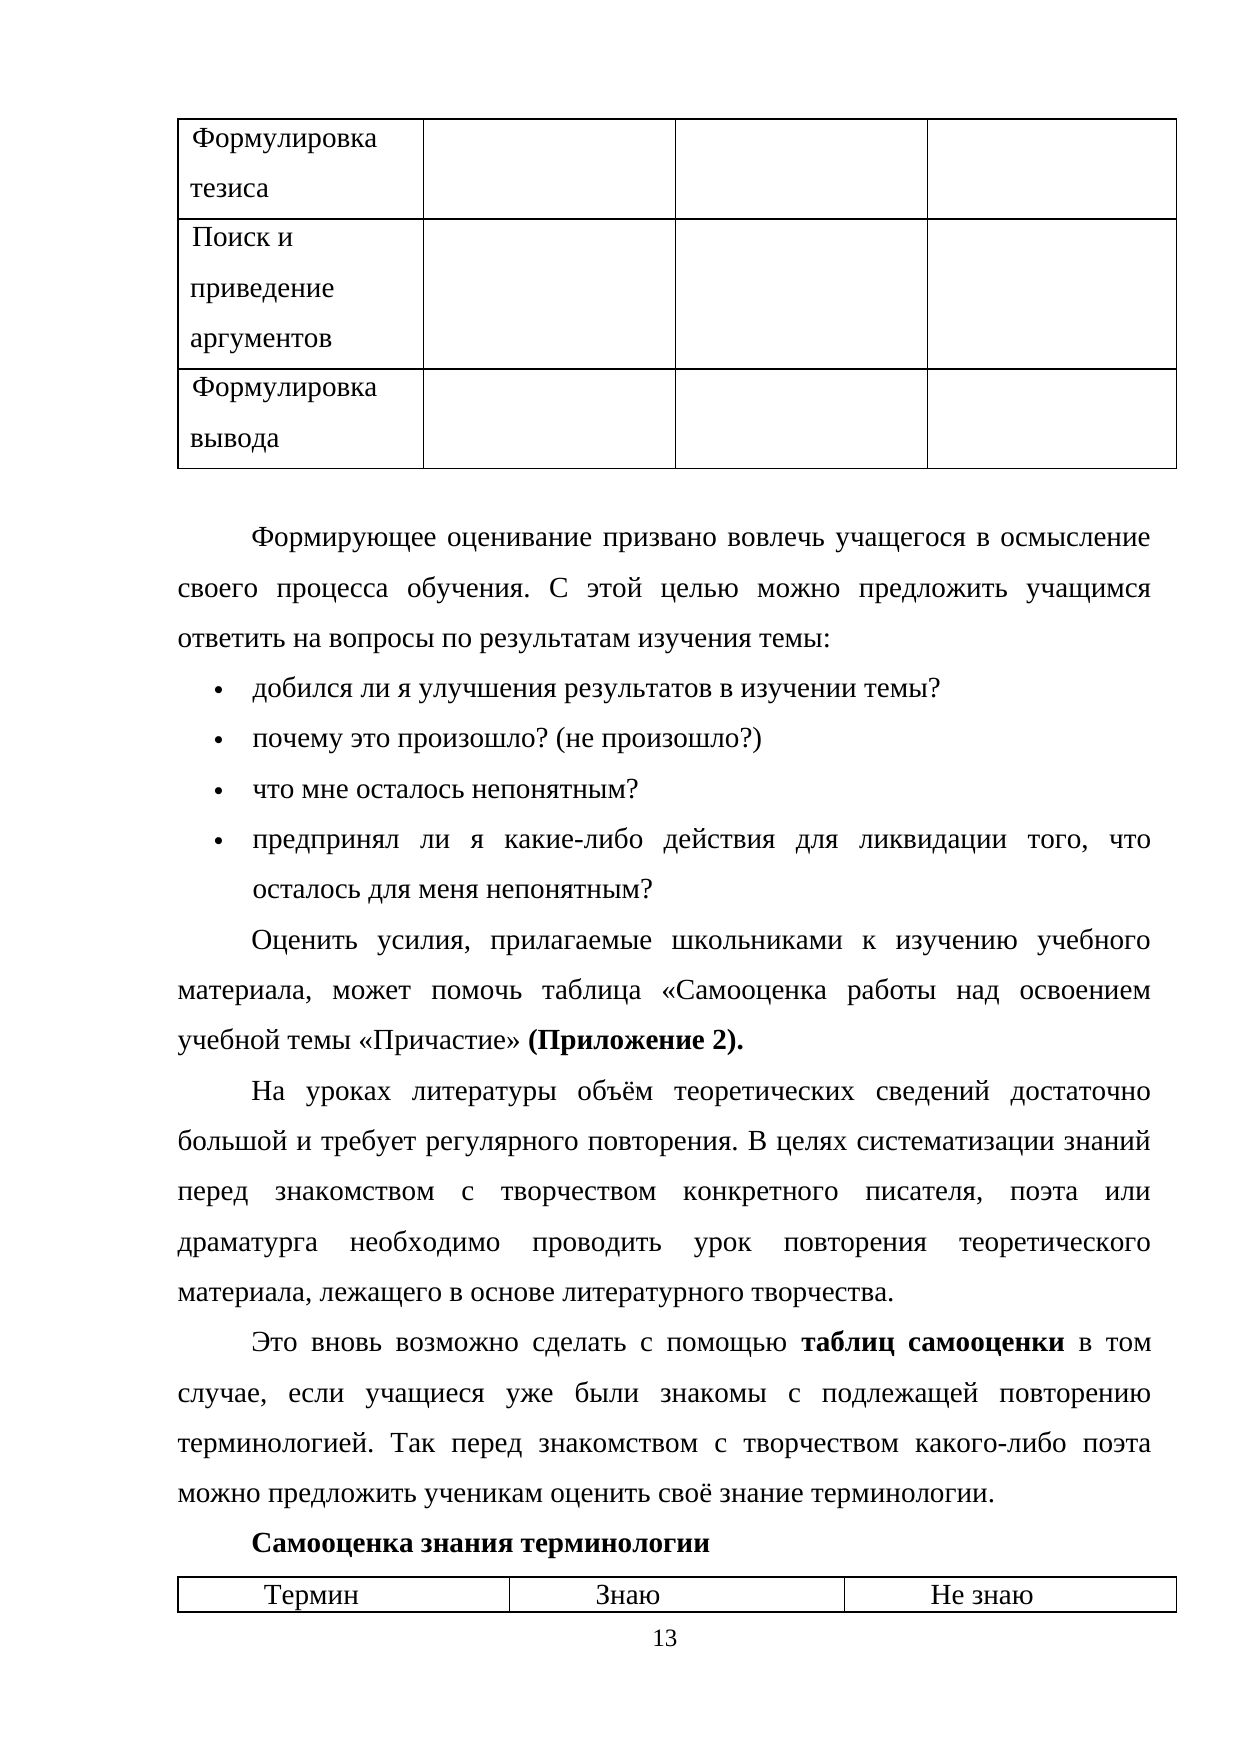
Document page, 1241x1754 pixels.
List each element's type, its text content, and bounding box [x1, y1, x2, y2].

table_cell [676, 120, 927, 218]
table_cell [928, 220, 1176, 368]
text Это вновь возможно сделать с помощью таблиц самооценки в том случае, если учащиеся уже были знакомы с подлежащей повторению терминологией. Так перед знакомством с творчеством какого-либо поэта можно предложить ученикам оценить своё знание терминологии. [177, 1324, 1152, 1509]
text Формирующее оценивание призвано вовлечь учащегося в осмысление своего процесса обучения. С этой целью можно предложить учащимся ответить на вопросы по результатам изучения темы: [177, 519, 1152, 653]
text На уроках литературы объём теоретических сведений достаточно большой и требует регулярного повторения. В целях систематизации знаний перед знакомством с творчеством конкретного писателя, поэта или драматурга необходимо проводить урок повторения теоретического материала, лежащего в основе литературного творчества. [177, 1073, 1152, 1308]
table_header Знаю [510, 1578, 844, 1611]
list что мне осталось непонятным? [215, 771, 1152, 804]
table_cell [928, 370, 1176, 467]
table_cell [424, 220, 675, 368]
text Оценить усилия, прилагаемые школьниками к изучению учебного материала, может помочь таблица «Самооценка работы над освоением учебной темы «Причастие» (Приложение 2). [177, 922, 1152, 1056]
table_header Не знаю [845, 1578, 1176, 1611]
list почему это произошло? (не произошло?) [215, 721, 1152, 754]
text Самооценка знания терминологии [177, 1526, 1152, 1559]
table_cell [424, 120, 675, 218]
table_cell [676, 220, 927, 368]
table_cell [424, 370, 675, 467]
table_cell Поиск и приведение аргументов [179, 220, 423, 368]
table_cell Формулировка тезиса [179, 120, 423, 218]
list предпринял ли я какие-либо действия для ликвидации того, что осталось для меня непонятным? [215, 821, 1152, 905]
table_cell Формулировка вывода [179, 370, 423, 467]
table_cell [928, 120, 1176, 218]
list добился ли я улучшения результатов в изучении темы? [215, 670, 1152, 704]
table_cell [676, 370, 927, 467]
table_header Термин [179, 1578, 509, 1611]
